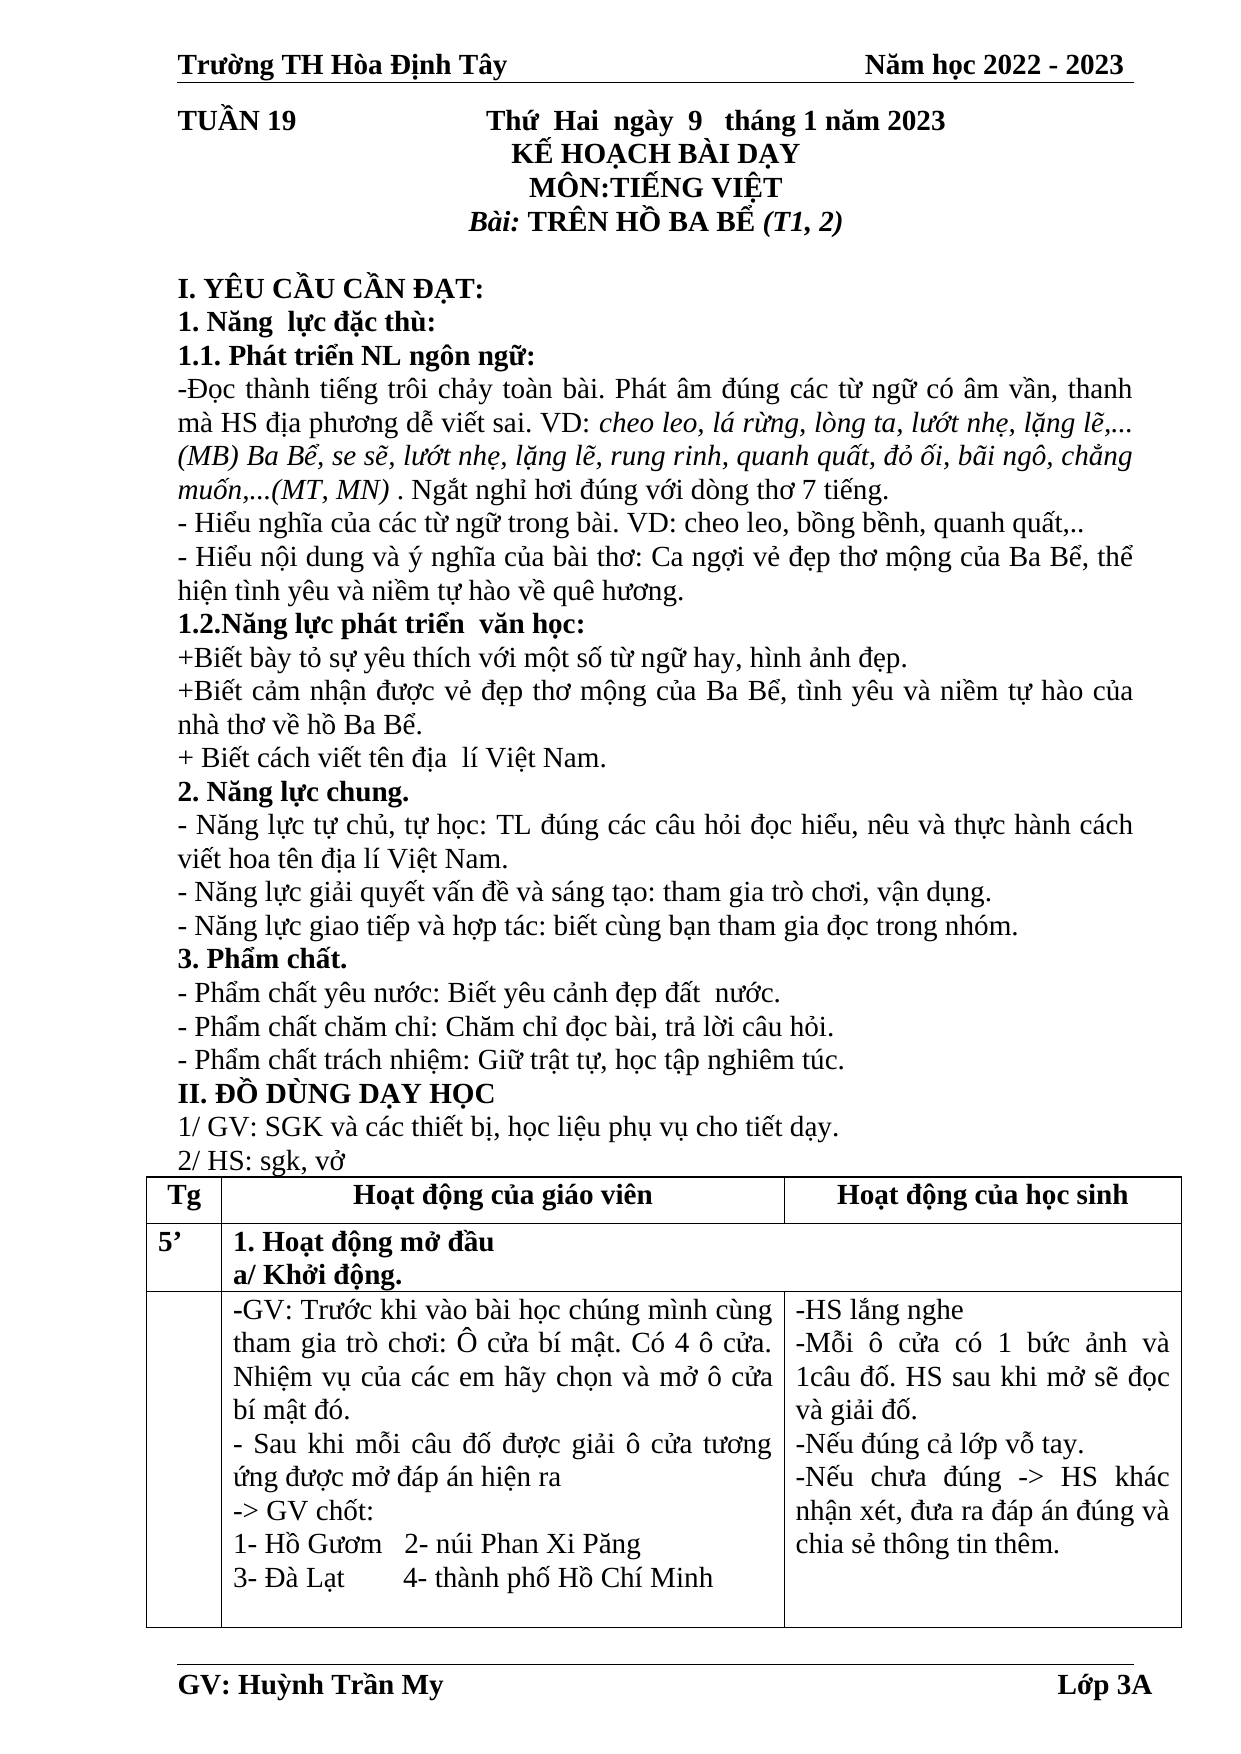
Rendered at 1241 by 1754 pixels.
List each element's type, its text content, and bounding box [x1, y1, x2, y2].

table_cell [785, 1292, 1181, 1627]
text 1. Năng lực đặc thù: [177, 304, 1134, 338]
text 2. Năng lực chung. [177, 774, 1134, 807]
text 2/ HS: sgk, vở [177, 1143, 1134, 1176]
text - Hiểu nghĩa của các từ ngữ trong bài. VD: cheo leo, bồng bềnh, quanh quất,.. [177, 506, 1134, 539]
text 1/ GV: SGK và các thiết bị, học liệu phụ vụ cho tiết dạy. [177, 1109, 1134, 1143]
table_cell 1. Hoạt động mở đầu a/ Khởi động. [222, 1224, 1181, 1291]
text +Biết bày tỏ sự yêu thích với một số từ ngữ hay, hình ảnh đẹp. [177, 640, 1134, 673]
text 1.2.Năng lực phát triển văn học: [177, 606, 1134, 640]
text - Phẩm chất yêu nước: Biết yêu cảnh đẹp đất nước. [177, 975, 1134, 1009]
table_cell [147, 1292, 221, 1627]
text I. YÊU CẦU CẦN ĐẠT: [177, 271, 1134, 304]
text KẾ HOẠCH BÀI DẠY [177, 137, 1134, 170]
text - Năng lực tự chủ, tự học: TL đúng các câu hỏi đọc hiểu, nêu và thực hành cách viết hoa tên địa lí Việt Nam. [177, 807, 1134, 874]
text - Năng lực giao tiếp và hợp tác: biết cùng bạn tham gia đọc trong nhóm. [177, 908, 1134, 942]
text +Biết cảm nhận được vẻ đẹp thơ mộng của Ba Bể, tình yêu và niềm tự hào của nhà thơ về hồ Ba Bể. [177, 673, 1134, 740]
text 1.1. Phát triển NL ngôn ngữ: [177, 338, 1134, 371]
text - Hiểu nội dung và ý nghĩa của bài thơ: Ca ngợi vẻ đẹp thơ mộng của Ba Bể, thể hiện tình yêu và niềm tự hào về quê hương. [177, 539, 1134, 606]
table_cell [222, 1292, 784, 1627]
text II. ĐỒ DÙNG DẠY HỌC [177, 1076, 1134, 1109]
text + Biết cách viết tên địa lí Việt Nam. [177, 740, 1134, 774]
text 3. Phẩm chất. [177, 942, 1134, 975]
text - Năng lực giải quyết vấn đề và sáng tạo: tham gia trò chơi, vận dụng. [177, 874, 1134, 908]
text MÔN:TIẾNG VIỆT [177, 170, 1134, 204]
table_header Hoạt động của giáo viên [222, 1178, 784, 1223]
text -Đọc thành tiếng trôi chảy toàn bài. Phát âm đúng các từ ngữ có âm vần, thanh mà HS địa phương dễ viết sai. VD: cheo leo, lá rừng, lòng ta, lướt nhẹ, lặng lẽ,...(MB) Ba Bể, se sẽ, lướt nhẹ, lặng lẽ, rung rinh, quanh quất, đỏ ối, bãi ngô, chẳng muốn,...(MT, MN) . Ngắt nghỉ hơi đúng với dòng thơ 7 tiếng. [177, 371, 1134, 506]
table_cell 5’ [147, 1224, 221, 1291]
text - Phẩm chất trách nhiệm: Giữ trật tự, học tập nghiêm túc. [177, 1042, 1134, 1076]
table_header Hoạt động của học sinh [785, 1178, 1181, 1223]
text Bài: TRÊN HỒ BA BỂ (T1, 2) [177, 204, 1134, 237]
table_header Tg [147, 1178, 221, 1223]
text - Phẩm chất chăm chỉ: Chăm chỉ đọc bài, trả lời câu hỏi. [177, 1009, 1134, 1042]
text TUẦN 19 Thứ Hai ngày 9 tháng 1 năm 2023 [177, 103, 1134, 137]
